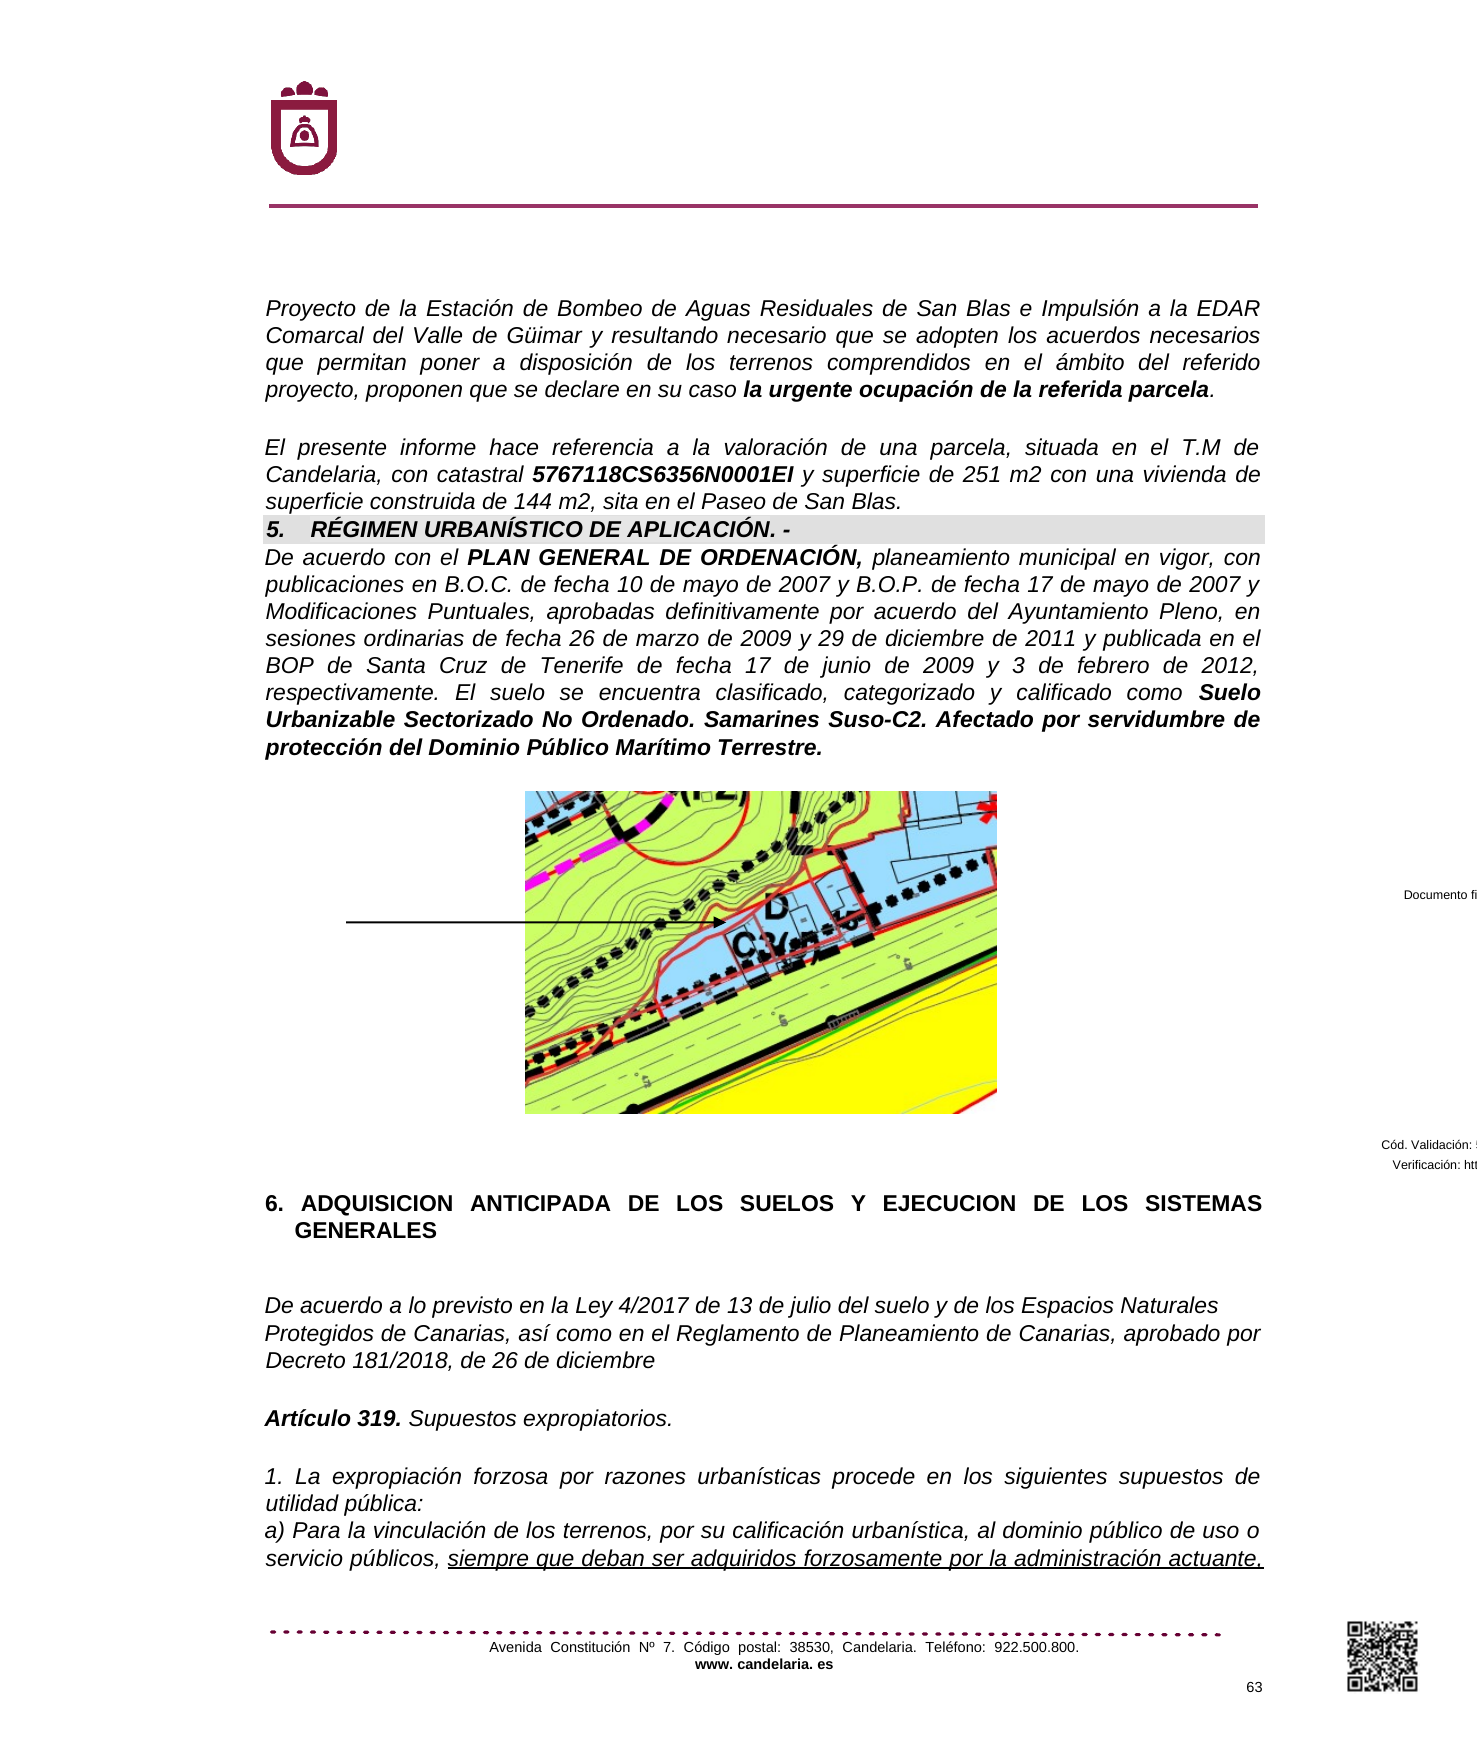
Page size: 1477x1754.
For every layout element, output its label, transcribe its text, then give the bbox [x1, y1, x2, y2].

picture [525, 791, 997, 1114]
text El presente informe hace referencia a la valoración de una parcela, situada en el T.M de Candelaria, con catastral 5767118CS6356N0001EI y superficie de 251 m2 con una vivienda de superficie construida de 144 m2, sita en el Paseo de San Blas. [264, 433, 1263, 514]
text 1. La expropiación forzosa por razones urbanísticas procede en los siguientes supuestos de utilidad pública: [264, 1463, 1263, 1516]
text De acuerdo a lo previsto en la Ley 4/2017 de 13 de julio del suelo y de los Espacios Naturales [264, 1292, 1263, 1319]
table_header RÉGIMEN URBANÍSTICO DE APLICACIÓN. - [310, 515, 1265, 544]
text Protegidos de Canarias, así como en el Reglamento de Planeamiento de Canarias, aprobado por Decreto 181/2018, de 26 de diciembre [264, 1320, 1263, 1373]
picture [271, 81, 337, 175]
picture [1346, 1620, 1420, 1694]
text Artículo 319. Supuestos expropiatorios. [264, 1405, 1263, 1431]
text 6. ADQUISICION ANTICIPADA DE LOS SUELOS Y EJECUCION DE LOS SISTEMAS GENERALES [265, 1190, 1263, 1244]
table_header 5. [263, 515, 310, 544]
text De acuerdo con el PLAN GENERAL DE ORDENACIÓN, planeamiento municipal en vigor, con publicaciones en B.O.C. de fecha 10 de mayo de 2007 y B.O.P. de fecha 17 de mayo de 2007 y Modificaciones Puntuales, aprobadas definitivamente por acuerdo del Ayuntamiento Pleno, en sesiones ordinarias de fecha 26 de marzo de 2009 y 29 de diciembre de 2011 y publicada en el BOP de Santa Cruz de Tenerife de fecha 17 de junio de 2009 y 3 de febrero de 2012, respectivamente. El suelo se encuentra clasificado, categorizado y calificado como Suelo Urbanizable Sectorizado No Ordenado. Samarines Suso-C2. Afectado por servidumbre de protección del Dominio Público Marítimo Terrestre. [264, 544, 1263, 760]
